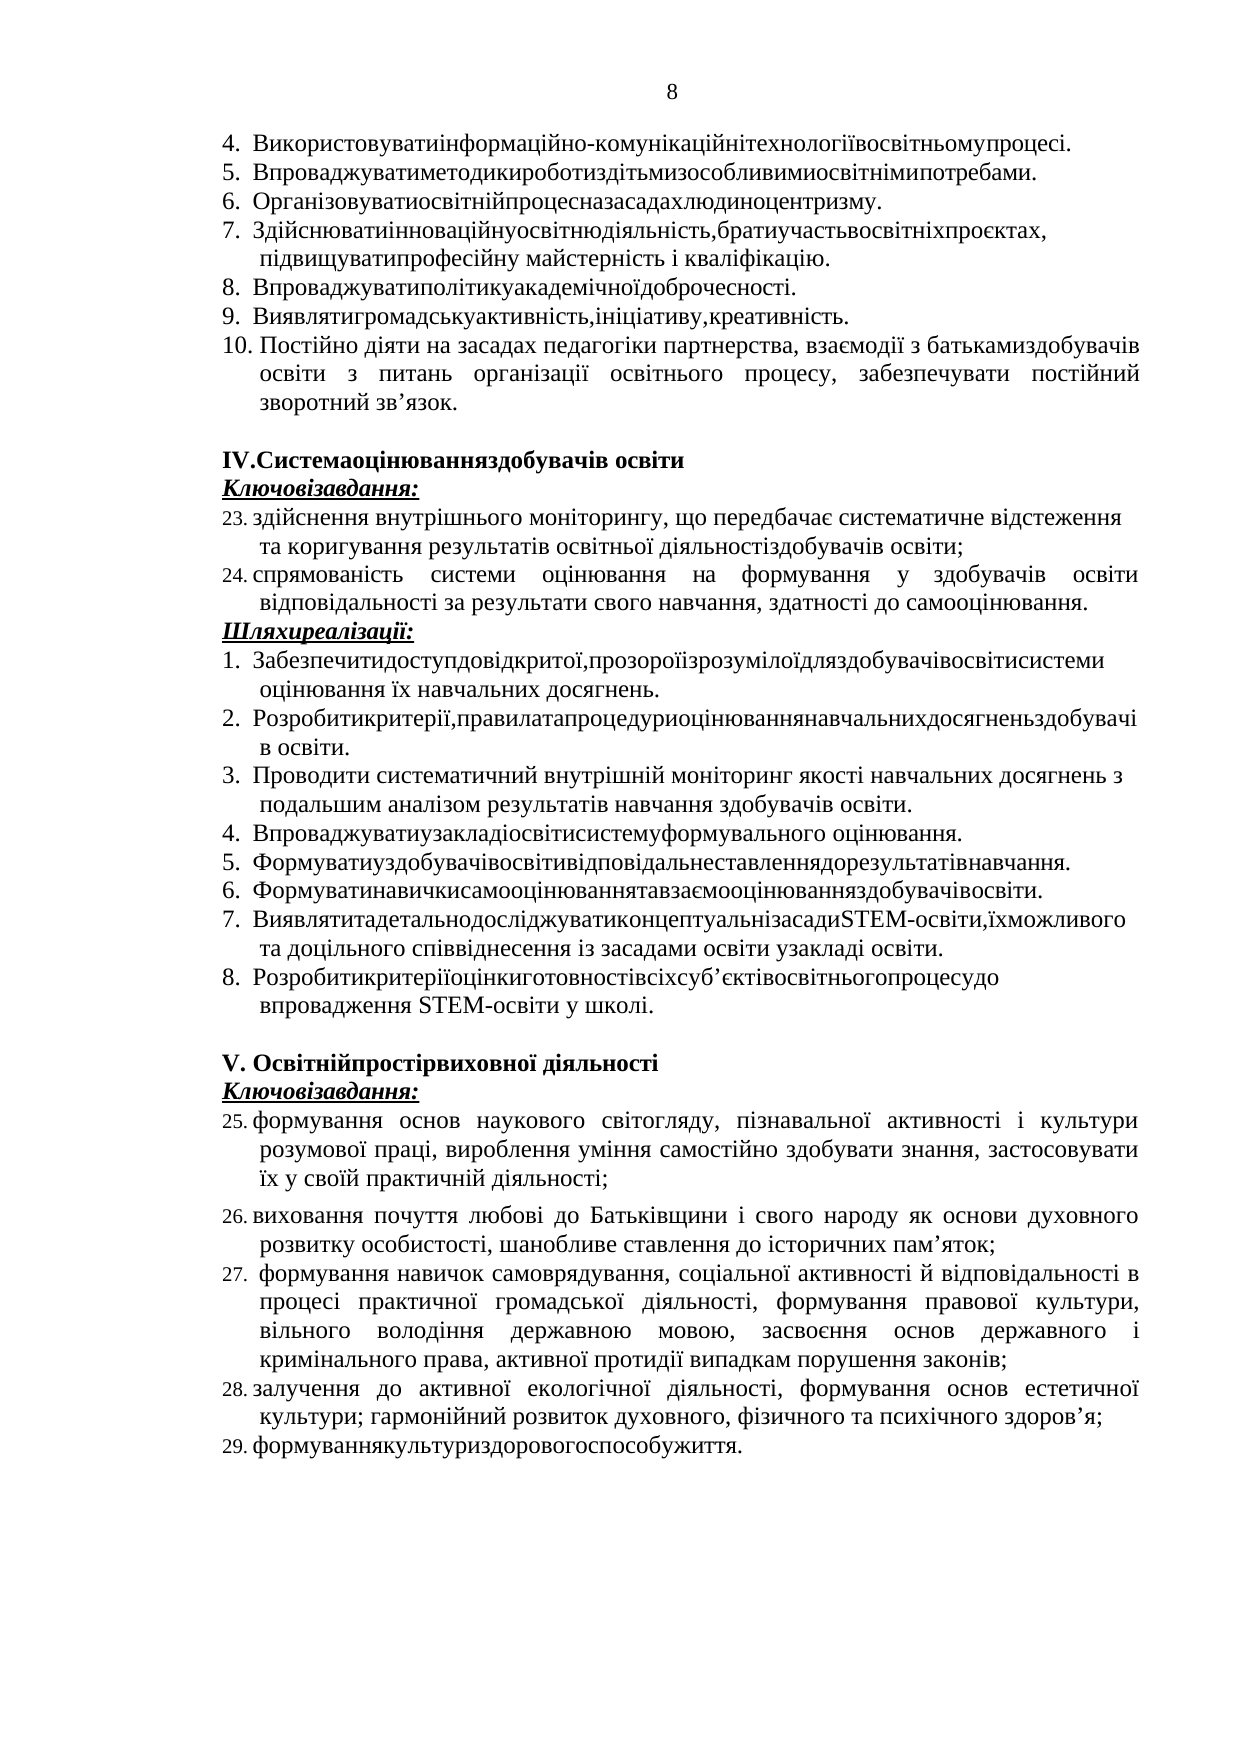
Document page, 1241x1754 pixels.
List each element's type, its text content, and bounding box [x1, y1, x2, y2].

list Проводити систематичний внутрішній моніторинг якості навчальних досягнень з подальшим аналізом результатів навчання здобувачів освіти. [222, 760, 1141, 818]
list Використовуватиінформаційно-комунікаційнітехнологіївосвітньомупроцесі. [222, 128, 1223, 157]
list Розробитикритеріїоцінкиготовностівсіхсуб’єктівосвітньогопроцесудо впровадження STEM-освіти у школі. [222, 962, 1139, 1019]
list Організовуватиосвітнійпроцесназасадахлюдиноцентризму. [222, 186, 1223, 215]
list виховання почуття любові до Батьківщини і свого народу як основи духовного розвитку особистості, шанобливе ставлення до історичних пам’яток; [222, 1200, 1139, 1258]
list Розробитикритерії,правилатапроцедуриоцінюваннянавчальнихдосягненьздобувачів освіти. [222, 703, 1140, 760]
list формування навичок самоврядування, соціальної активності й відповідальності в процесі практичної громадської діяльності, формування правової культури, вільного володіння державною мовою, засвоєння основ державного і кримінального права, активної протидії випадкам порушення законів; [222, 1258, 1140, 1373]
list здійснення внутрішнього моніторингу, що передбачає систематичне відстеження та коригування результатів освітньої діяльностіздобувачів освіти; [222, 502, 1139, 560]
subtitle Освітнійпростірвиховної діяльності [222, 1048, 1223, 1077]
list формуваннякультуриздоровогоспособужиття. [222, 1430, 1223, 1459]
subtitle Шляхиреалізації: [222, 617, 1223, 645]
list залучення до активної екологічної діяльності, формування основ естетичної культури; гармонійний розвиток духовного, фізичного та психічного здоров’я; [222, 1373, 1140, 1430]
list Впроваджуватиметодикироботиздітьмизособливимиосвітнімипотребами. [222, 157, 1223, 186]
list Формуватиуздобувачівосвітивідповідальнеставленнядорезультатівнавчання. [222, 847, 1223, 875]
list спрямованість системи оцінювання на формування у здобувачів освіти відповідальності за результати свого навчання, здатності до самооцінювання. [222, 560, 1139, 616]
list Забезпечитидоступдовідкритої,прозороїізрозумілоїдляздобувачівосвітисистеми оцінювання їх навчальних досягнень. [222, 645, 1140, 703]
list Постійно діяти на засадах педагогіки партнерства, взаємодії з батькамиздобувачів освіти з питань організації освітнього процесу, забезпечувати постійний зворотний зв’язок. [222, 330, 1140, 416]
subtitle ІV.Системаоцінюванняздобувачів освіти [222, 445, 1223, 474]
list Виявлятигромадськуактивність,ініціативу,креативність. [222, 301, 1223, 330]
list Впроваджуватиполітикуакадемічноїдоброчесності. [222, 272, 1223, 301]
list формування основ наукового світогляду, пізнавальної активності і культури розумової праці, вироблення уміння самостійно здобувати знання, застосовувати їх у своїй практичній діяльності; [222, 1106, 1139, 1192]
list ВиявлятитадетальнодосліджуватиконцептуальнізасадиSTEM-освіти,їхможливого та доцільного співвіднесення із засадами освіти узакладі освіти. [222, 904, 1140, 962]
subtitle Ключовізавдання: [222, 474, 1223, 502]
subtitle Ключовізавдання: [222, 1077, 1223, 1106]
list Здійснюватиінноваційнуосвітнюдіяльність,братиучастьвосвітніхпроєктах, підвищуватипрофесійну майстерність і кваліфікацію. [222, 215, 1140, 272]
list Впроваджуватиузакладіосвітисистемуформувального оцінювання. [222, 818, 1223, 847]
list Формуватинавичкисамооцінюваннятавзаємооцінюванняздобувачівосвіти. [222, 875, 1223, 904]
